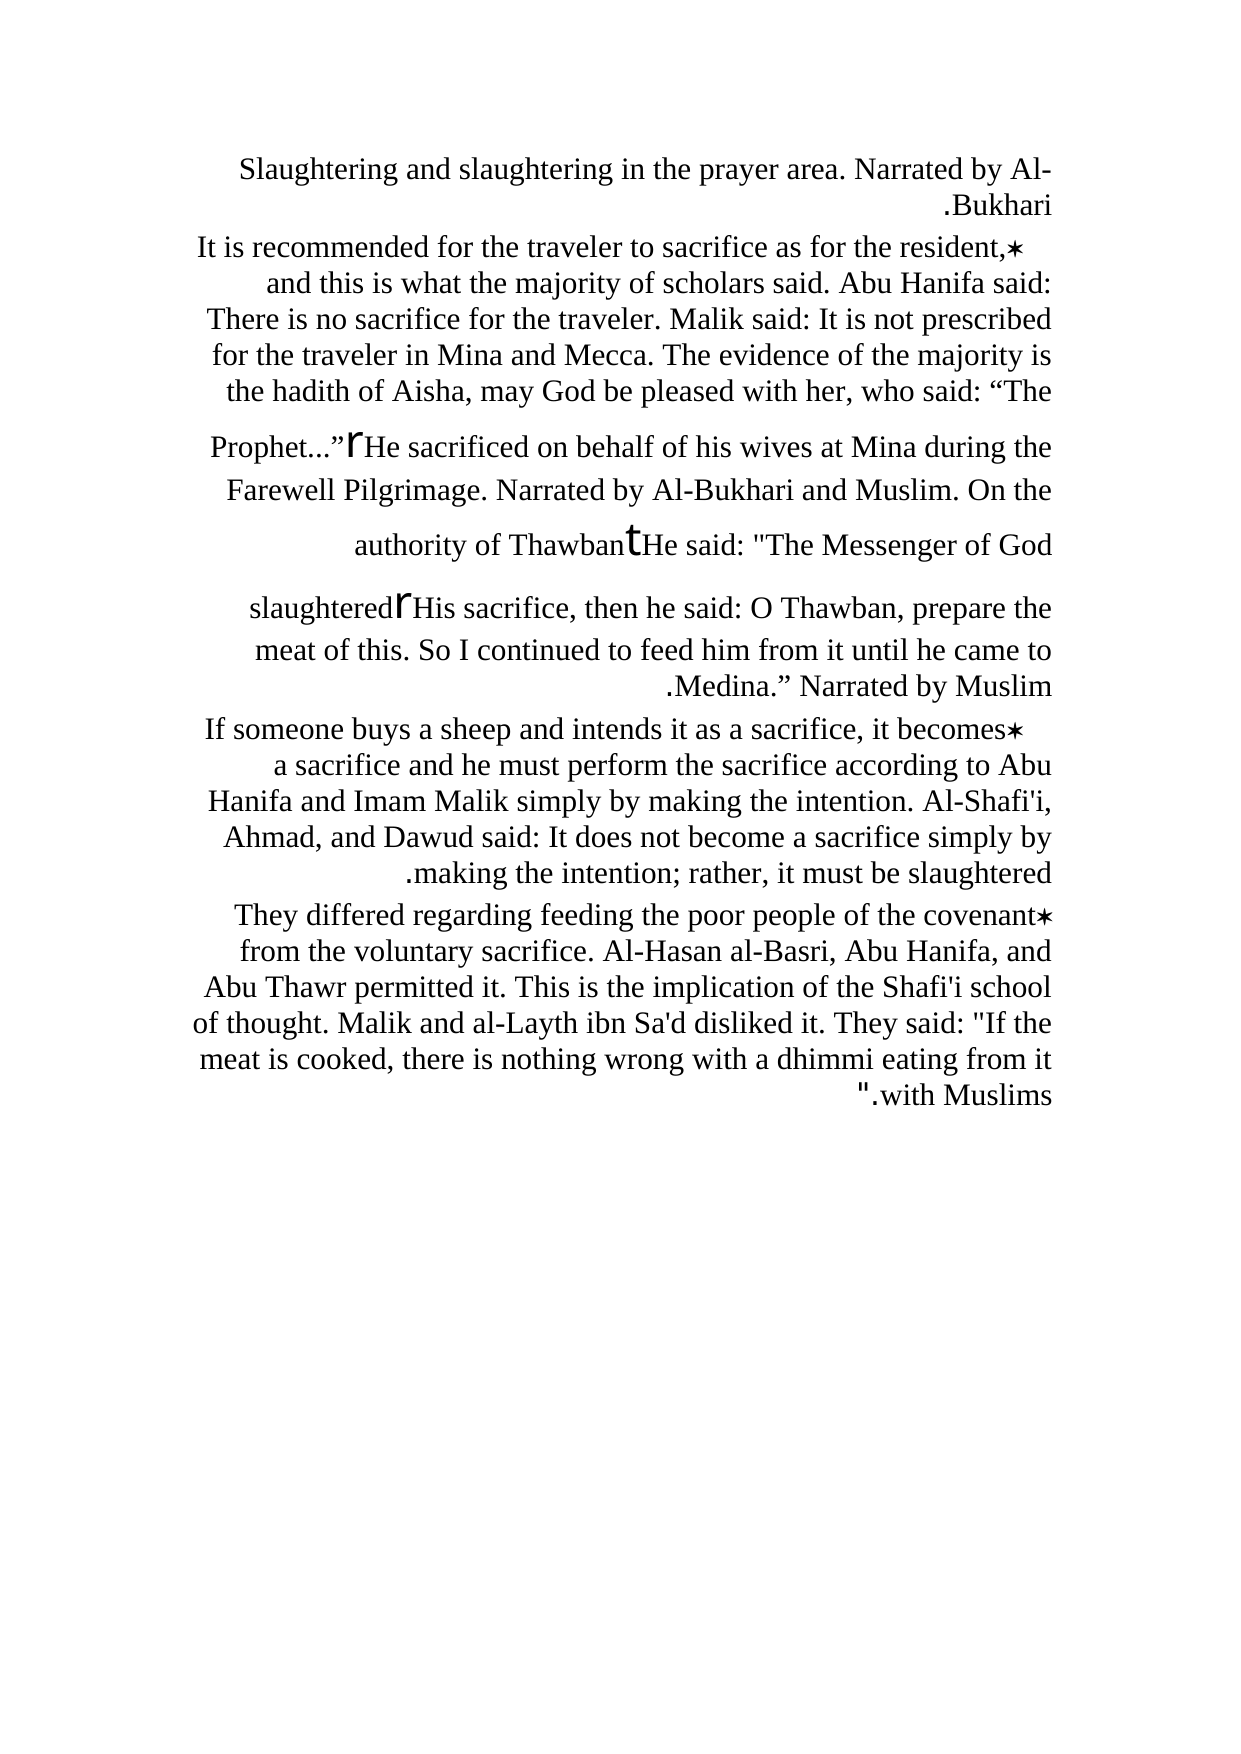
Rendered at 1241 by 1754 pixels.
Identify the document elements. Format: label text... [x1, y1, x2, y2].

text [187, 150, 1053, 222]
text *They differed regarding feeding the poor people of the covenant from the voluntary sacrifice. Al-Hasan al-Basri, Abu Hanifa, and Abu Thawr permitted it. This is the implication of the Shafi'i school of thought. Malik and al-Layth ibn Sa'd disliked it. They said: "If the meat is cooked, there is nothing wrong with a dhimmi eating from it with Muslims." [187, 897, 1053, 1113]
text *If someone buys a sheep and intends it as a sacrifice, it becomes a sacrifice and he must perform the sacrifice according to Abu Hanifa and Imam Malik simply by making the intention. Al-Shafi'i, Ahmad, and Dawud said: It does not become a sacrifice simply by making the intention; rather, it must be slaughtered. [187, 710, 1053, 890]
text *It is recommended for the traveler to sacrifice as for the resident, and this is what the majority of scholars said. Abu Hanifa said: There is no sacrifice for the traveler. Malik said: It is not prescribed for the traveler in Mina and Mecca. The evidence of the majority is the hadith of Aisha, may God be pleased with her, who said: “The Prophet...”rHe sacrificed on behalf of his wives at Mina during the Farewell Pilgrimage. Narrated by Al-Bukhari and Muslim. On the authority of ThawbantHe said: "The Messenger of God slaughteredrHis sacrifice, then he said: O Thawban, prepare the meat of this. So I continued to feed him from it until he came to Medina.” Narrated by Muslim. [187, 229, 1053, 704]
